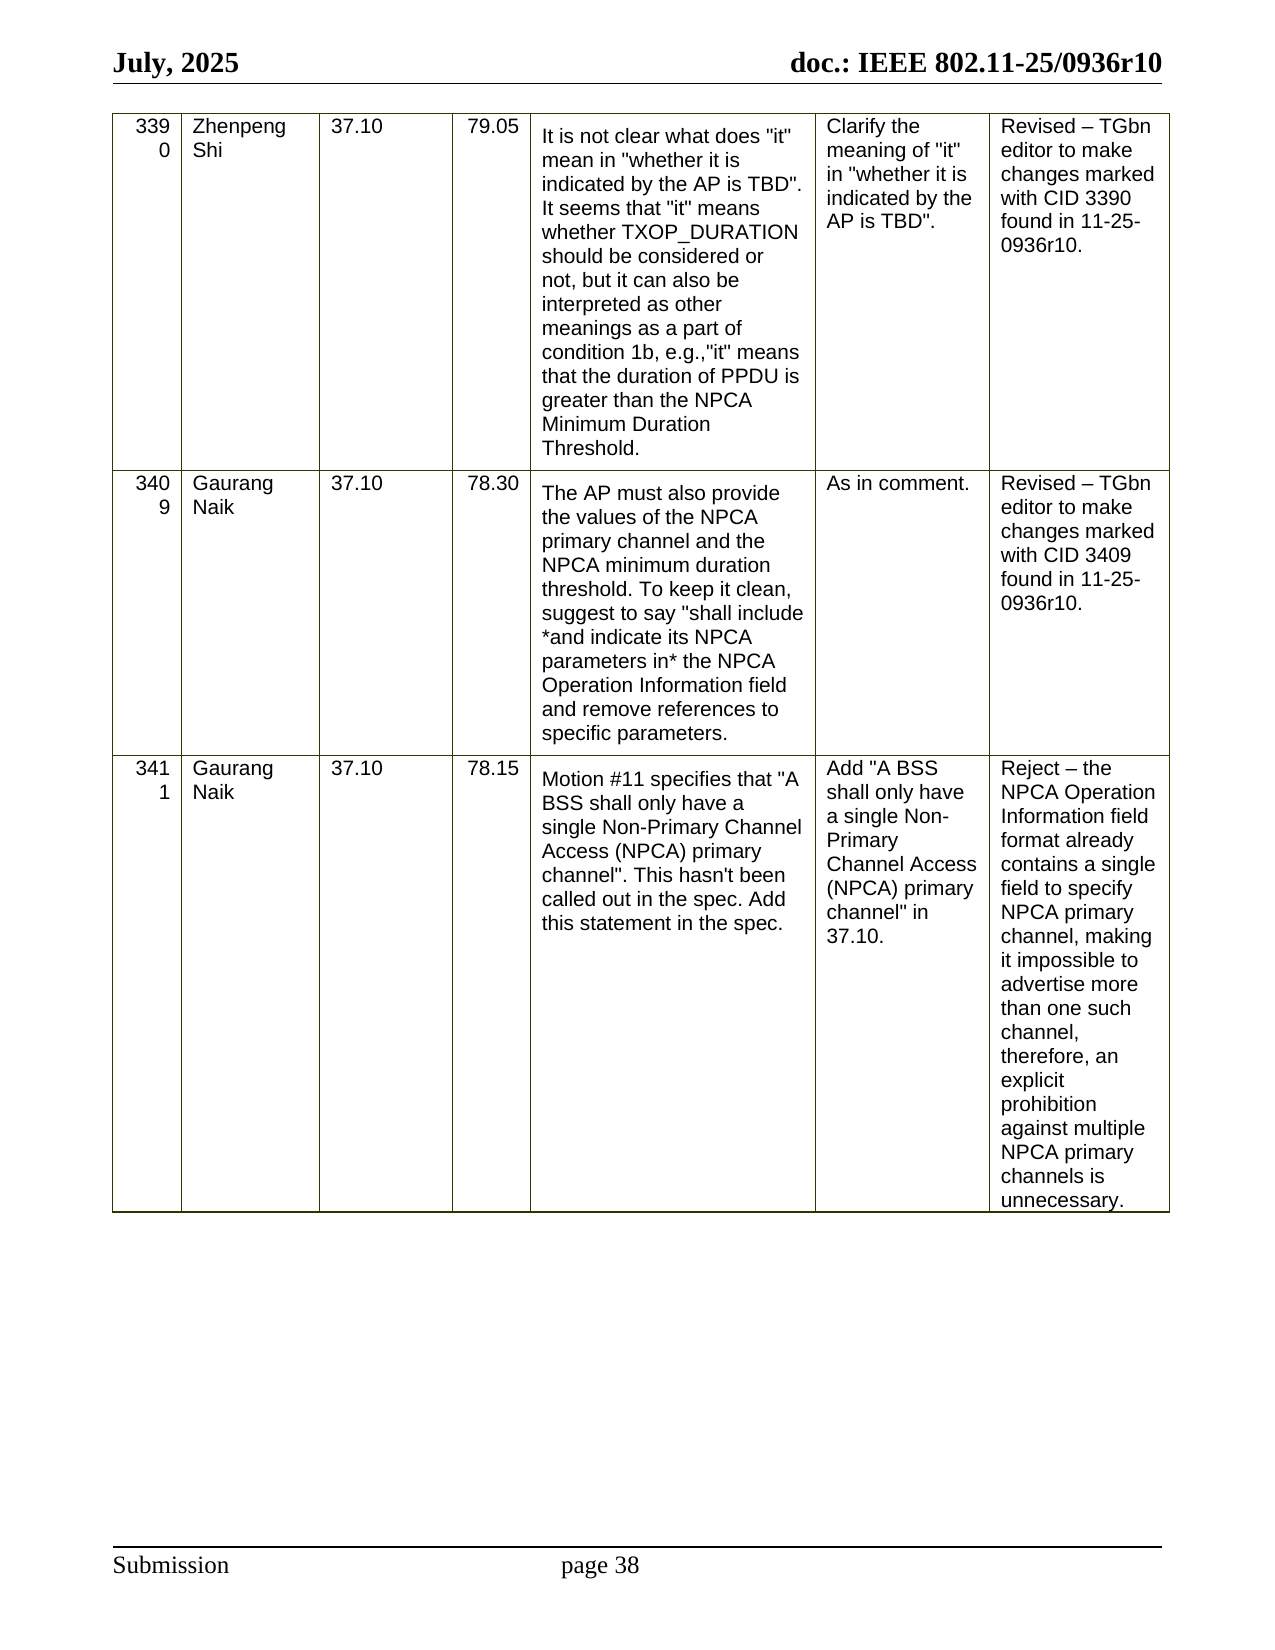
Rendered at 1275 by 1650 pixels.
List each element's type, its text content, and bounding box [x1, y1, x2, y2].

table_cell Gaurang Naik [182, 756, 319, 1211]
table_cell 3390 [113, 114, 181, 470]
table_cell 3411 [113, 756, 181, 1211]
table_cell Zhenpeng Shi [182, 114, 319, 470]
table_cell 37.10 [320, 114, 452, 470]
table_cell Revised – TGbn editor to make changes marked with CID 3390 found in 11-25-0936r10. [990, 114, 1169, 470]
table_cell 3409 [113, 471, 181, 755]
table_cell 78.15 [453, 756, 530, 1211]
table_cell 78.30 [453, 471, 530, 755]
table_cell 37.10 [320, 471, 452, 755]
table_cell 79.05 [453, 114, 530, 470]
table_cell It is not clear what does "it" mean in "whether it is indicated by the AP is TBD". It seems that "it" means whether TXOP_DURATION should be considered or not, but it can also be interpreted as other meanings as a part of condition 1b, e.g.,"it" means that the duration of PPDU is greater than the NPCA Minimum Duration Threshold. [531, 114, 815, 470]
table_cell 37.10 [320, 756, 452, 1211]
table_cell Clarify the meaning of "it" in "whether it is indicated by the AP is TBD". [816, 114, 989, 470]
table_cell Motion #11 specifies that "A BSS shall only have a single Non-Primary Channel Access (NPCA) primary channel". This hasn't been called out in the spec. Add this statement in the spec. [531, 756, 815, 1211]
table_cell Reject – the NPCA Operation Information field format already contains a single field to specify NPCA primary channel, making it impossible to advertise more than one such channel, therefore, an explicit prohibition against multiple NPCA primary channels is unnecessary. [990, 756, 1169, 1211]
table_cell The AP must also provide the values of the NPCA primary channel and the NPCA minimum duration threshold. To keep it clean, suggest to say "shall include *and indicate its NPCA parameters in* the NPCA Operation Information field and remove references to specific parameters. [531, 471, 815, 755]
table_cell As in comment. [816, 471, 989, 755]
table_cell Add "A BSS shall only have a single Non-Primary Channel Access (NPCA) primary channel" in 37.10. [816, 756, 989, 1211]
table_cell Revised – TGbn editor to make changes marked with CID 3409 found in 11-25-0936r10. [990, 471, 1169, 755]
table_cell Gaurang Naik [182, 471, 319, 755]
